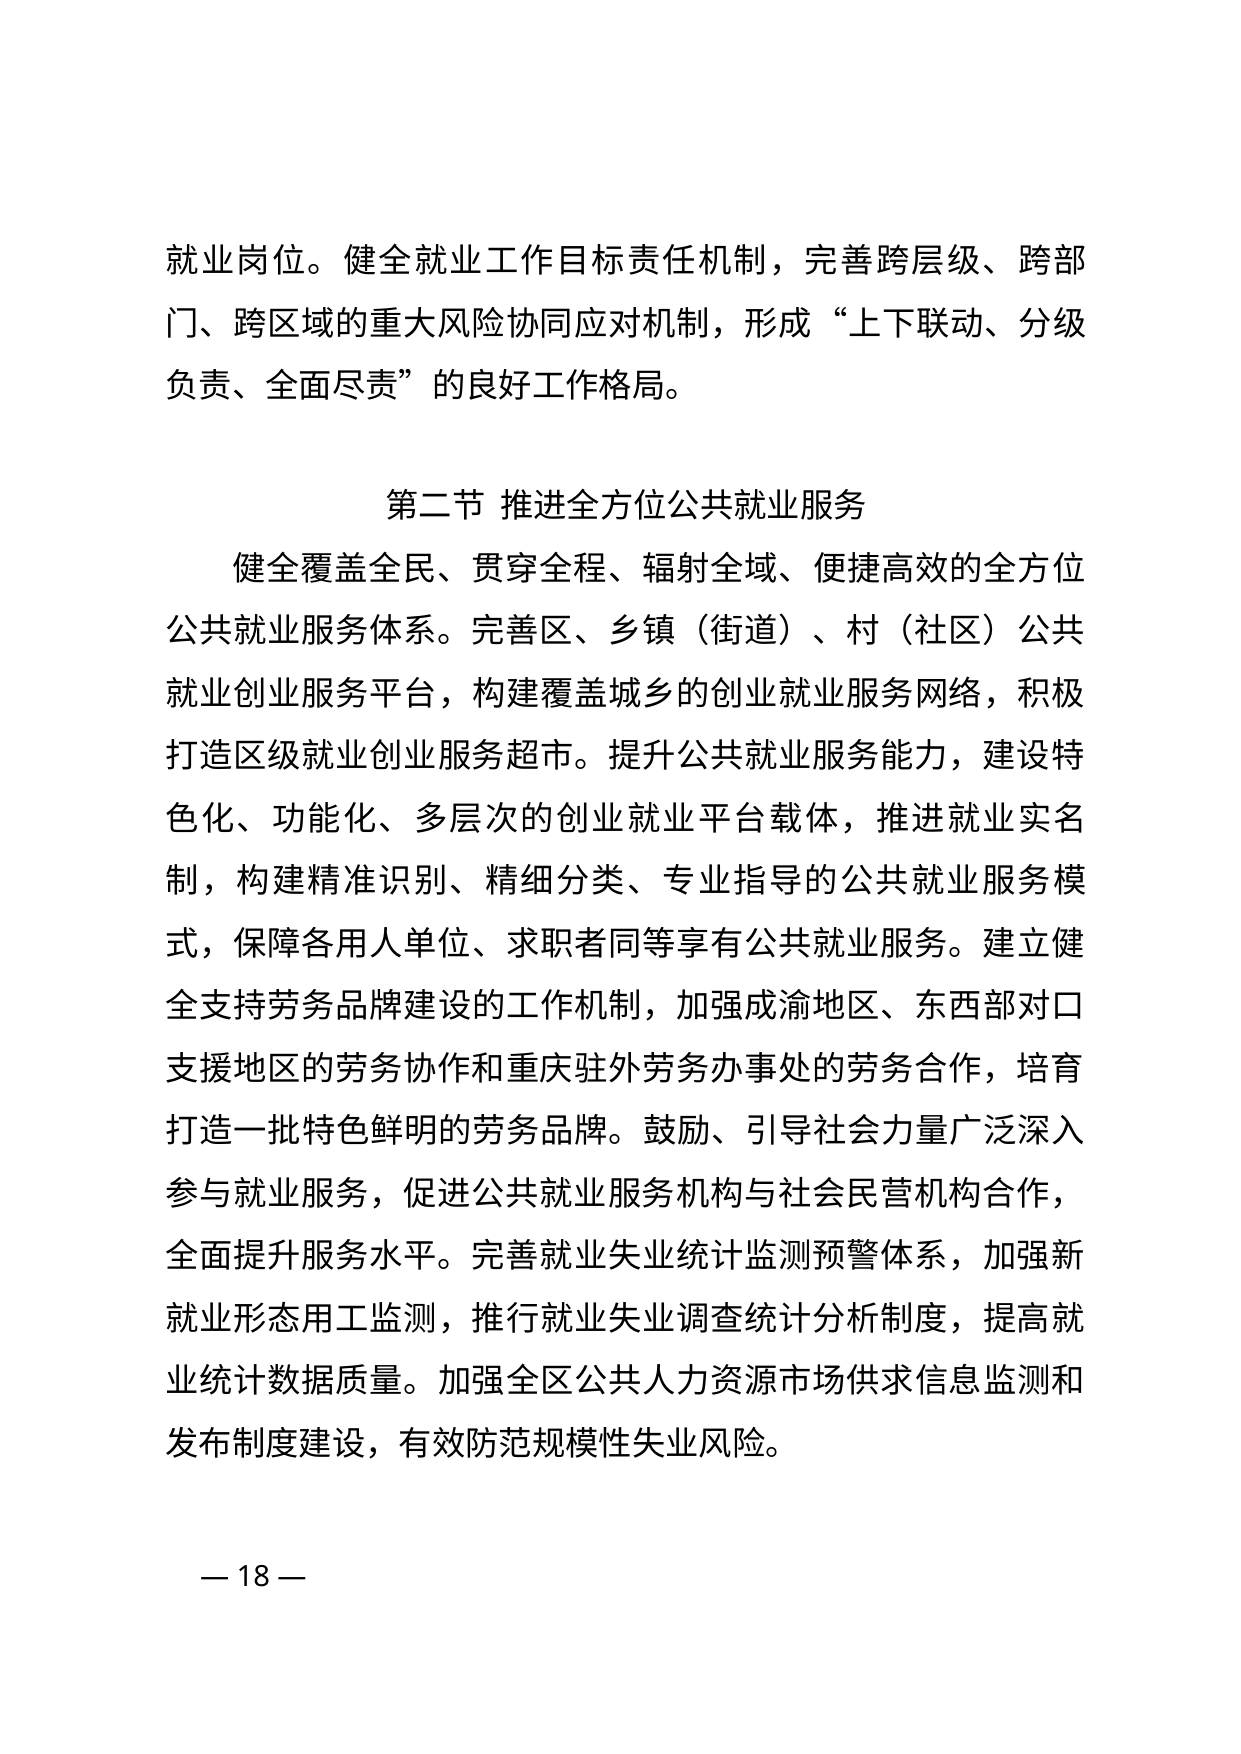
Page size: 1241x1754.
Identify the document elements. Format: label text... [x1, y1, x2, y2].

subtitle 第二节 推进全方位公共就业服务 [165, 472, 1087, 534]
text 健全覆盖全民、贯穿全程、辐射全域、便捷高效的全方位公共就业服务体系。完善区、乡镇（街道）、村（社区）公共就业创业服务平台，构建覆盖城乡的创业就业服务网络，积极打造区级就业创业服务超市。提升公共就业服务能力，建设特色化、功能化、多层次的创业就业平台载体，推进就业实名制，构建精准识别、精细分类、专业指导的公共就业服务模式，保障各用人单位、求职者同等享有公共就业服务。建立健全支持劳务品牌建设的工作机制，加强成渝地区、东西部对口支援地区的劳务协作和重庆驻外劳务办事处的劳务合作，培育打造一批特色鲜明的劳务品牌。鼓励、引导社会力量广泛深入参与就业服务，促进公共就业服务机构与社会民营机构合作，全面提升服务水平。完善就业失业统计监测预警体系，加强新就业形态用工监测，推行就业失业调查统计分析制度，提高就业统计数据质量。加强全区公共人力资源市场供求信息监测和发布制度建设，有效防范规模性失业风险。 [165, 534, 1087, 1472]
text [165, 227, 1087, 414]
